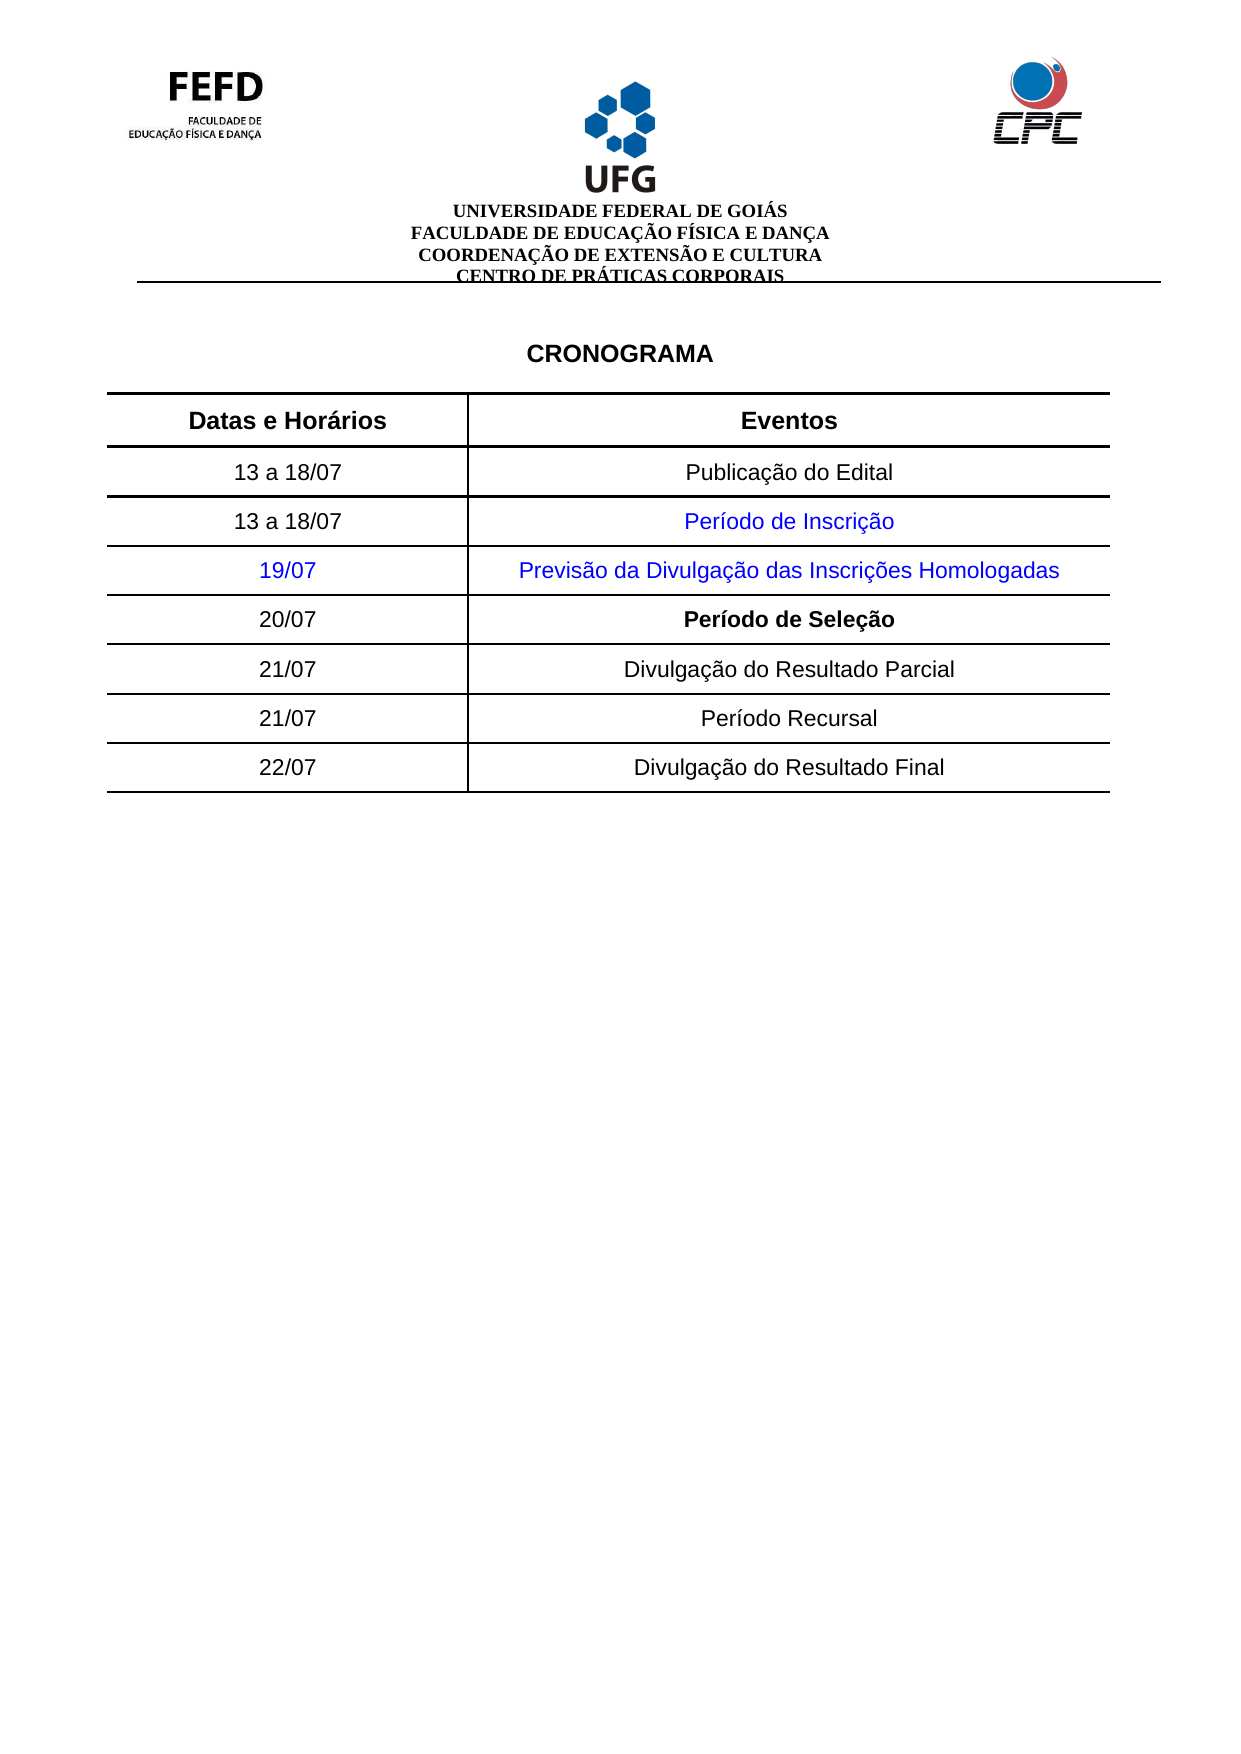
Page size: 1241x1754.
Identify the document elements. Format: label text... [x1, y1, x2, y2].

table_cell 21/07 [107, 645, 467, 692]
table_cell Período de Seleção [469, 596, 1110, 643]
picture [115, 53, 283, 157]
table_header Datas e Horários [107, 395, 467, 445]
table_cell Publicação do Edital [469, 448, 1110, 495]
text CRONOGRAMA [118, 339, 1122, 368]
table_cell 13 a 18/07 [107, 498, 467, 544]
table_cell 20/07 [107, 596, 467, 643]
table_cell Período de Inscrição [469, 498, 1110, 544]
table_cell 19/07 [107, 547, 467, 594]
picture [989, 53, 1088, 147]
table_cell Período Recursal [469, 695, 1110, 742]
table_cell Divulgação do Resultado Parcial [469, 645, 1110, 692]
table_cell 13 a 18/07 [107, 448, 467, 495]
picture [569, 73, 671, 201]
table_cell Divulgação do Resultado Final [469, 744, 1110, 791]
table_header Eventos [469, 395, 1110, 445]
table_cell 21/07 [107, 695, 467, 742]
table_cell 22/07 [107, 744, 467, 791]
table_cell Previsão da Divulgação das Inscrições Homologadas [469, 547, 1110, 594]
